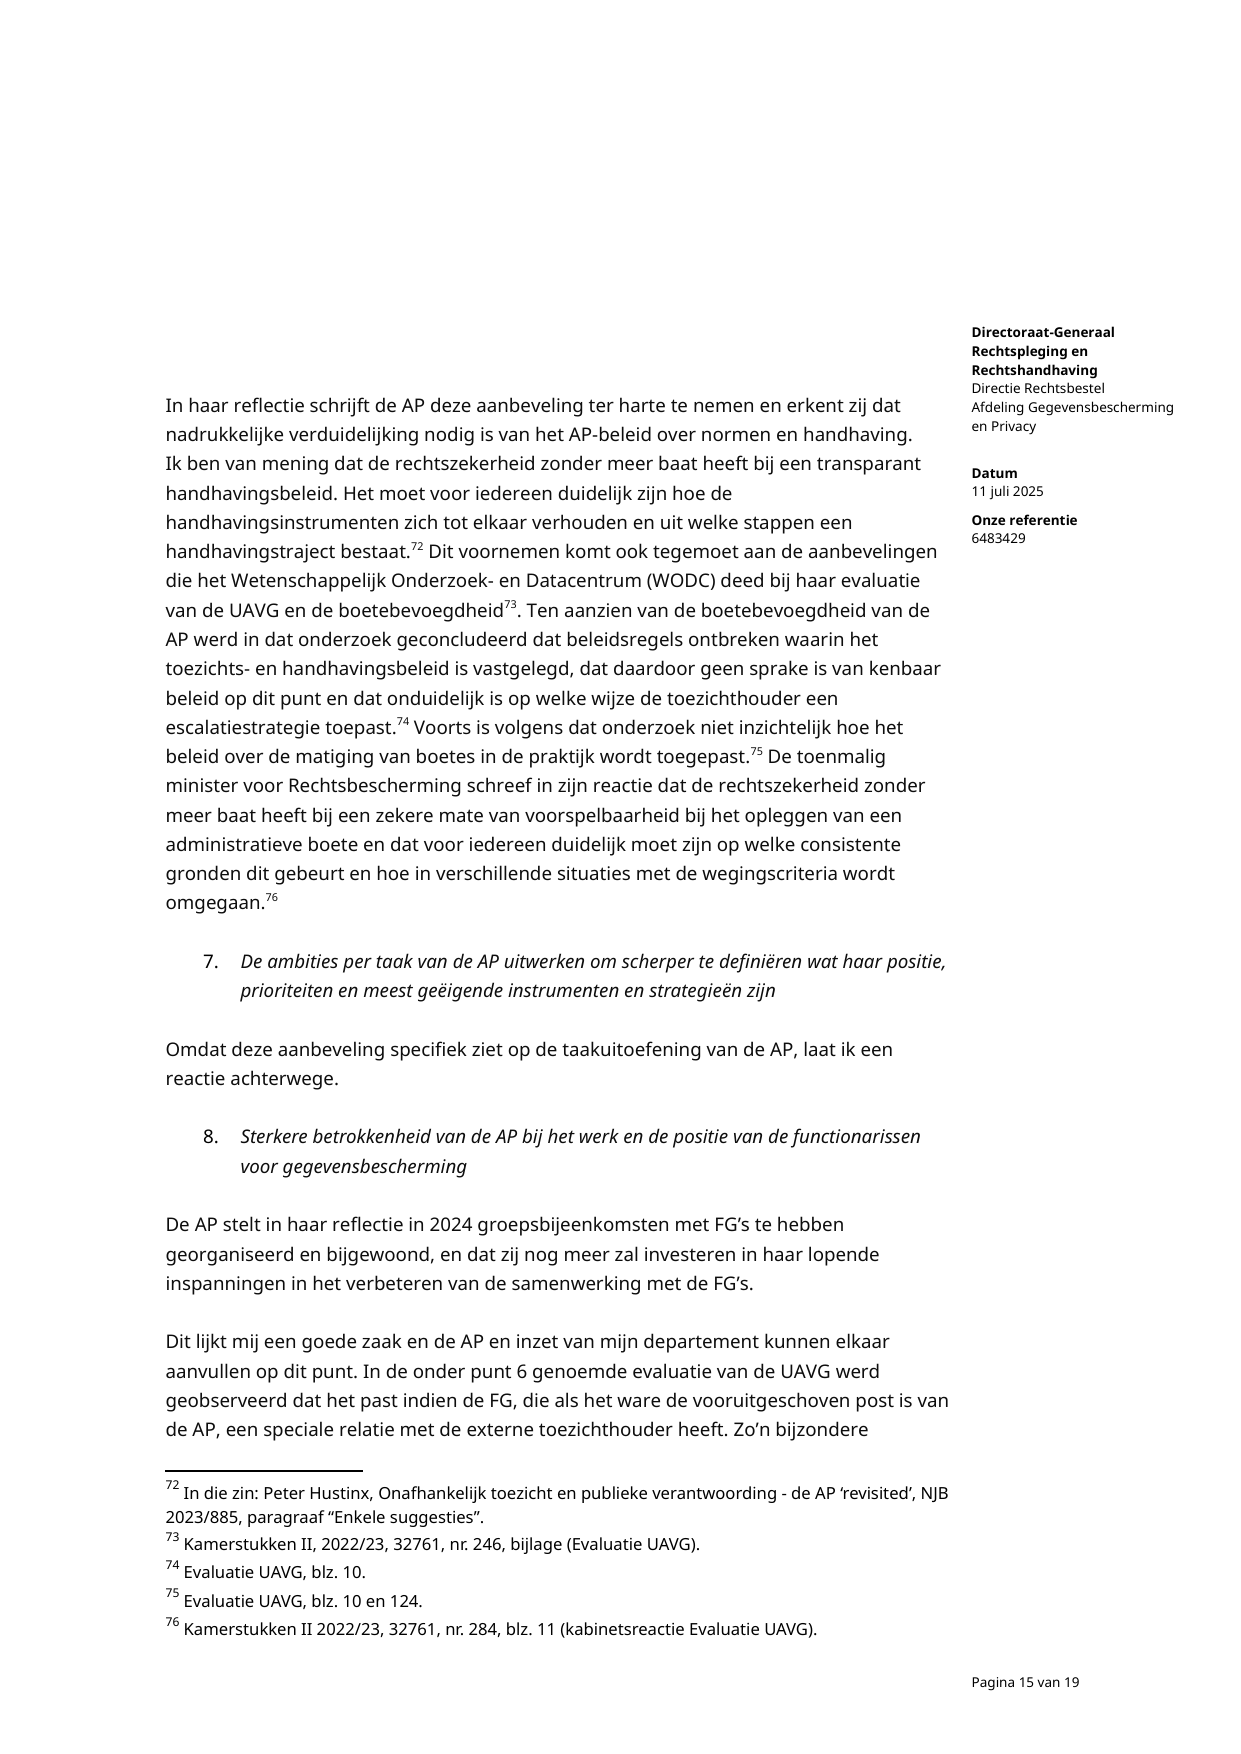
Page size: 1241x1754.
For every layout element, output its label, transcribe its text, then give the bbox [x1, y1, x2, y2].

text In haar reflectie schrijft de AP deze aanbeveling ter harte te nemen en erkent zij dat nadrukkelijke verduidelijking nodig is van het AP-beleid over normen en handhaving. Ik ben van mening dat de rechtszekerheid zonder meer baat heeft bij een transparant handhavingsbeleid. Het moet voor iedereen duidelijk zijn hoe de handhavingsinstrumenten zich tot elkaar verhouden en uit welke stappen een handhavingstraject bestaat. Dit voornemen komt ook tegemoet aan de aanbevelingen die het Wetenschappelijk Onderzoek- en Datacentrum (WODC) deed bij haar evaluatie van de UAVG en de boetebevoegdheid. Ten aanzien van de boetebevoegdheid van de AP werd in dat onderzoek geconcludeerd dat beleidsregels ontbreken waarin het toezichts- en handhavingsbeleid is vastgelegd, dat daardoor geen sprake is van kenbaar beleid op dit punt en dat onduidelijk is op welke wijze de toezichthouder een escalatiestrategie toepast. Voorts is volgens dat onderzoek niet inzichtelijk hoe het beleid over de matiging van boetes in de praktijk wordt toegepast. De toenmalig minister voor Rechtsbescherming schreef in zijn reactie dat de rechtszekerheid zonder meer baat heeft bij een zekere mate van voorspelbaarheid bij het opleggen van een administratieve boete en dat voor iedereen duidelijk moet zijn op welke consistente gronden dit gebeurt en hoe in verschillende situaties met de wegingscriteria wordt omgegaan. [165, 392, 951, 915]
list De ambities per taak van de AP uitwerken om scherper te definiëren wat haar positie, prioriteiten en meest geëigende instrumenten en strategieën zijn [203, 948, 951, 1003]
text Omdat deze aanbeveling specifiek ziet op de taakuitoefening van de AP, laat ik een reactie achterwege. [165, 1036, 951, 1091]
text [165, 1212, 951, 1442]
list Sterkere betrokkenheid van de AP bij het werk en de positie van de functionarissen voor gegevensbescherming [203, 1124, 951, 1179]
